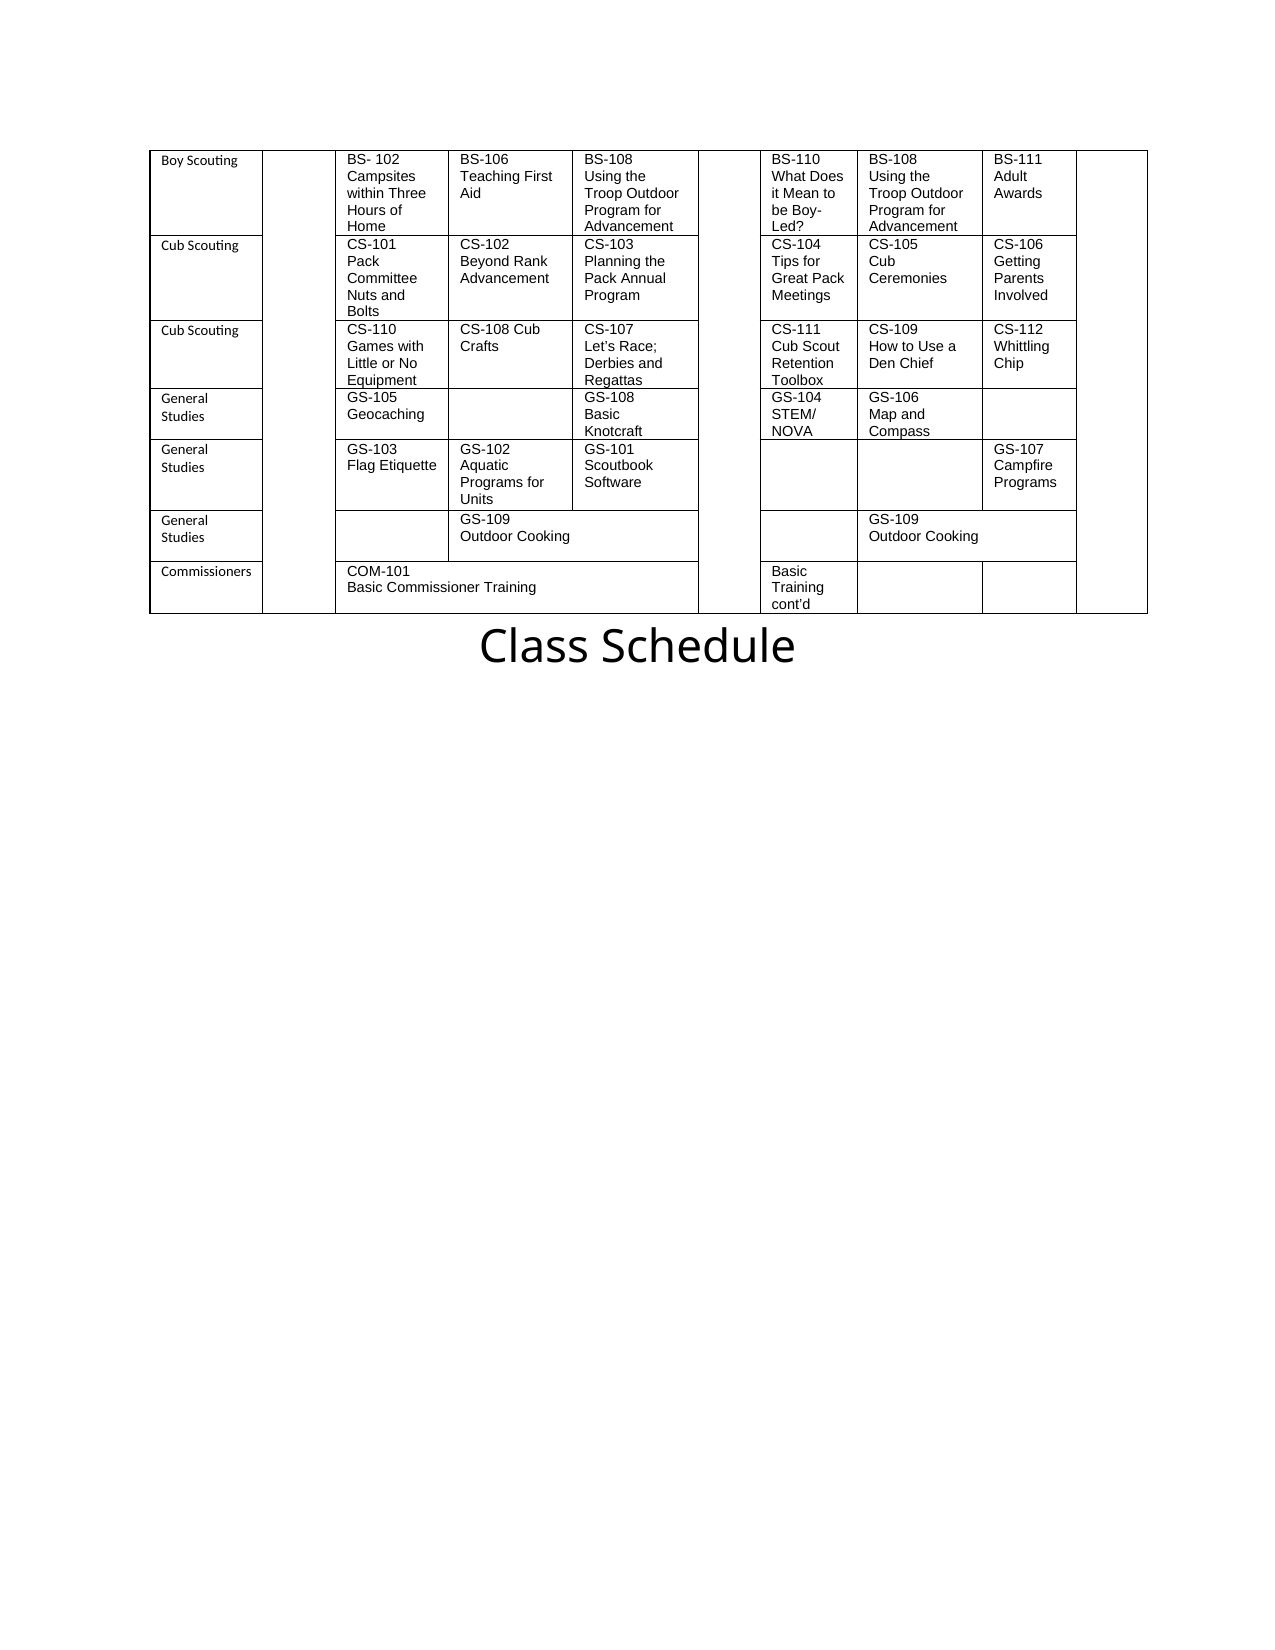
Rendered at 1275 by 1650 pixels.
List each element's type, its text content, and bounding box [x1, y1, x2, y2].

table_cell General Studies [151, 440, 262, 510]
table_cell BS-108 Using the Troop Outdoor Program for Advancement [858, 151, 982, 235]
table_cell [983, 562, 1076, 612]
table_cell Cub Scouting [151, 236, 262, 320]
table_cell CS-104 Tips for Great Pack Meetings [761, 236, 857, 320]
table_cell [858, 440, 982, 510]
table_cell [336, 511, 448, 561]
table_cell [449, 389, 572, 439]
table_cell GS-107 Campfire Programs [983, 440, 1076, 510]
table_cell BS-110 What Does it Mean to be Boy-Led? [761, 151, 857, 235]
table_cell Boy Scouting [151, 151, 262, 235]
table_cell BS- 102 Campsites within Three Hours of Home [336, 151, 448, 235]
table_cell GS-103 Flag Etiquette [336, 440, 448, 510]
text Class Schedule [150, 614, 1125, 676]
table_cell CS-103 Planning the Pack Annual Program [573, 236, 698, 320]
table_cell BS-106 Teaching First Aid [449, 151, 572, 235]
table_cell GS-109 Outdoor Cooking [858, 511, 1076, 561]
table_cell BS-111 Adult Awards [983, 151, 1076, 235]
table_cell GS-109 Outdoor Cooking [449, 511, 698, 561]
table_cell GS-108 Basic Knotcraft [573, 389, 698, 439]
table_cell GS-104 STEM/ NOVA [761, 389, 857, 439]
table_cell GS-102 Aquatic Programs for Units [449, 440, 572, 510]
table_cell CS-112 Whittling Chip [983, 321, 1076, 388]
table_cell [983, 389, 1076, 439]
table_cell CS-111 Cub Scout Retention Toolbox [761, 321, 857, 388]
table_cell Commissioners [151, 562, 262, 612]
table_cell Cub Scouting [151, 321, 262, 388]
table_cell Basic Training cont’d [761, 562, 857, 612]
table_cell [761, 440, 857, 510]
table_cell General Studies [151, 389, 262, 439]
table_cell [858, 562, 982, 612]
table_cell CS-109 How to Use a Den Chief [858, 321, 982, 388]
table_cell CS-106 Getting Parents Involved [983, 236, 1076, 320]
table_cell [761, 511, 857, 561]
table_cell General Studies [151, 511, 262, 561]
table_cell GS-105 Geocaching [336, 389, 448, 439]
table_cell CS-108 Cub Crafts [449, 321, 572, 388]
table_cell CS-110 Games with Little or No Equipment [336, 321, 448, 388]
table_cell CS-101 Pack Committee Nuts and Bolts [336, 236, 448, 320]
table_cell CS-102 Beyond Rank Advancement [449, 236, 572, 320]
table_cell BS-108 Using the Troop Outdoor Program for Advancement [573, 151, 698, 235]
table_cell COM-101 Basic Commissioner Training [336, 562, 698, 612]
table_cell GS-106 Map and Compass [858, 389, 982, 439]
table_cell CS-107 Let’s Race; Derbies and Regattas [573, 321, 698, 388]
table_cell GS-101 Scoutbook Software [573, 440, 698, 510]
table_cell CS-105 Cub Ceremonies [858, 236, 982, 320]
